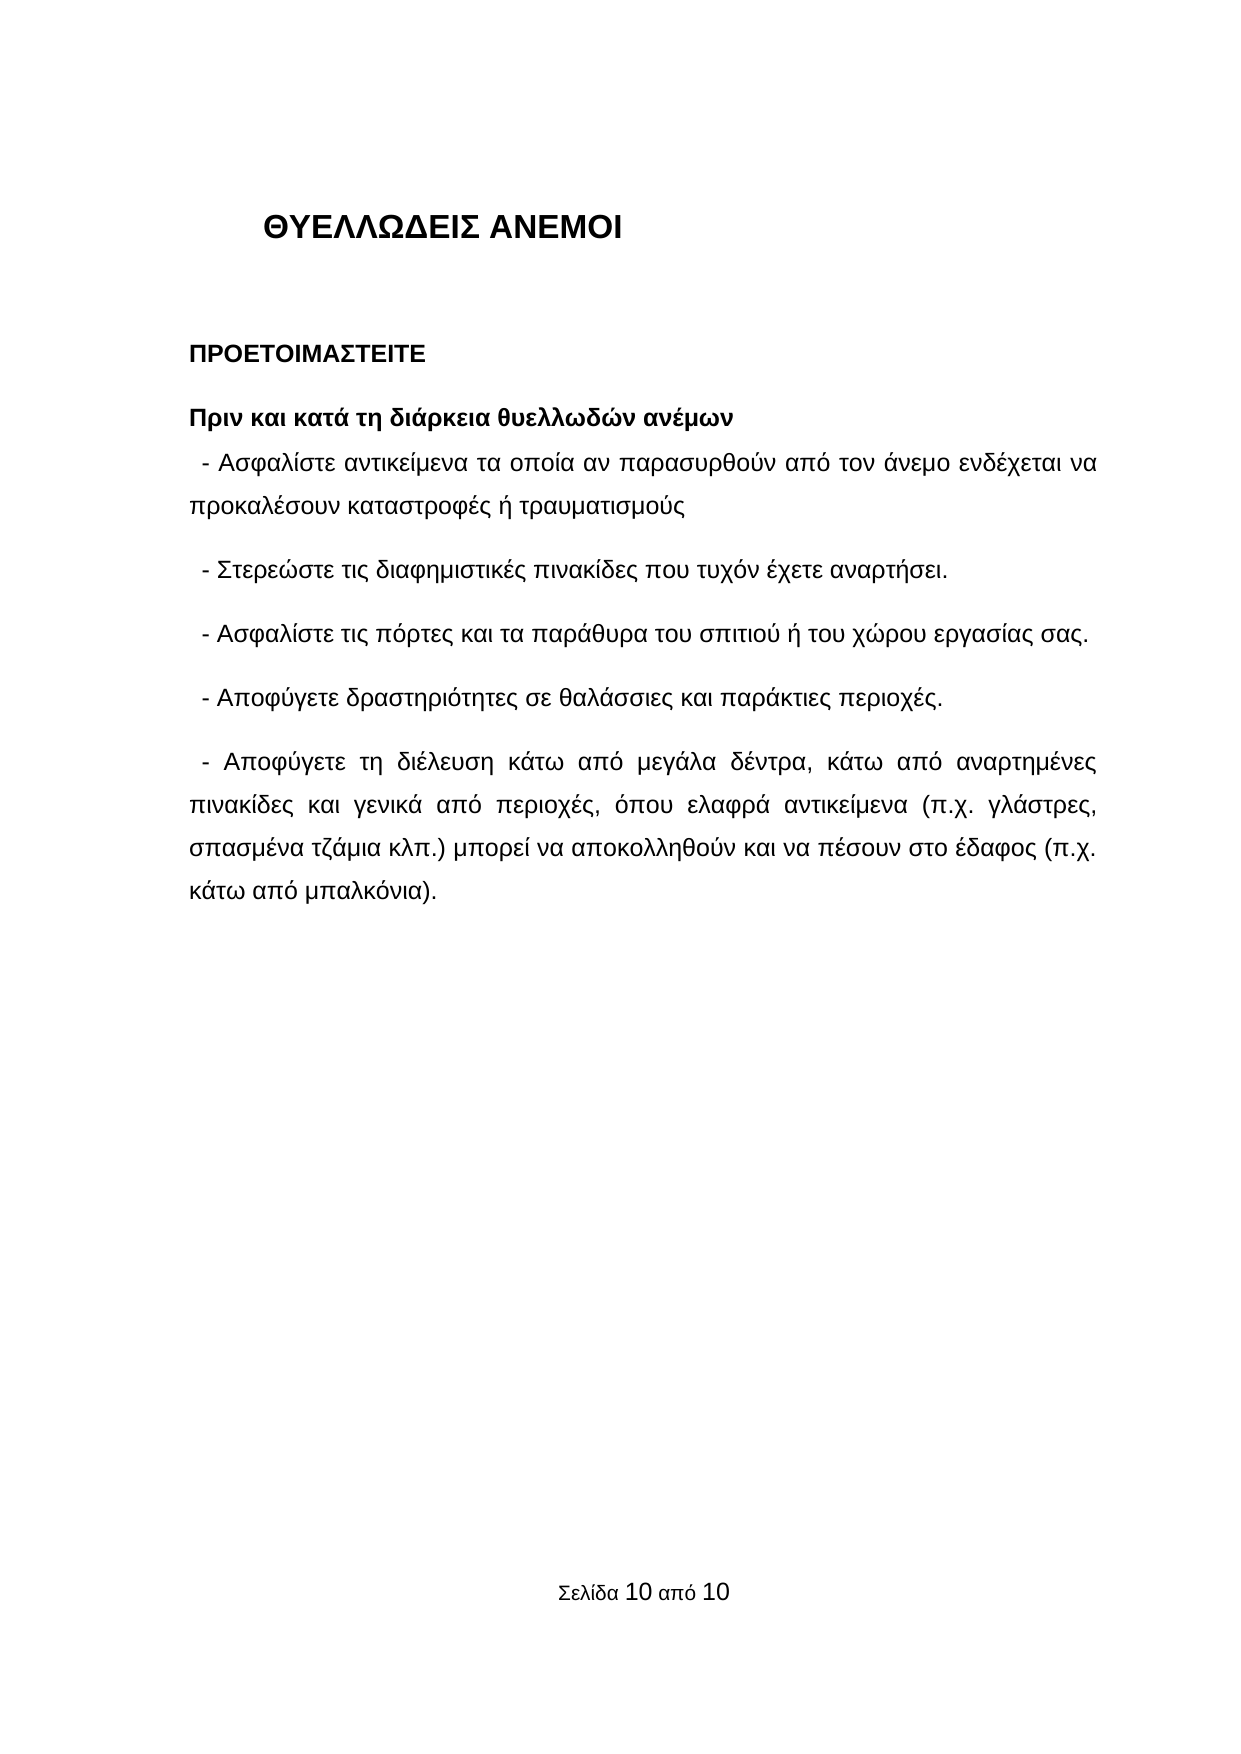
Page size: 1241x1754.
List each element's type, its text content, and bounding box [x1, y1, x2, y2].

subtitle Πριν και κατά τη διάρκεια θυελλωδών ανέμων [189, 403, 1098, 432]
text - Ασφαλίστε αντικείμενα τα οποία αν παρασυρθούν από τον άνεμο ενδέχεται να προκαλέσουν καταστροφές ή τραυματισμούς [189, 448, 1098, 519]
text - Αποφύγετε δραστηριότητες σε θαλάσσιες και παράκτιες περιοχές. [189, 683, 1098, 711]
text - Αποφύγετε τη διέλευση κάτω από μεγάλα δέντρα, κάτω από αναρτημένες πινακίδες και γενικά από περιοχές, όπου ελαφρά αντικείμενα (π.χ. γλάστρες, σπασμένα τζάμια κλπ.) μπορεί να αποκολληθούν και να πέσουν στο έδαφος (π.χ. κάτω από μπαλκόνια). [189, 747, 1098, 905]
text ΘΥΕΛΛΩΔΕΙΣ ΑΝΕΜΟΙ [189, 207, 1098, 245]
text ΠΡΟΕΤΟΙΜΑΣΤΕΙΤΕ [189, 339, 1098, 368]
text - Στερεώστε τις διαφημιστικές πινακίδες που τυχόν έχετε αναρτήσει. [189, 555, 1098, 583]
text - Ασφαλίστε τις πόρτες και τα παράθυρα του σπιτιού ή του χώρου εργασίας σας. [189, 619, 1098, 647]
